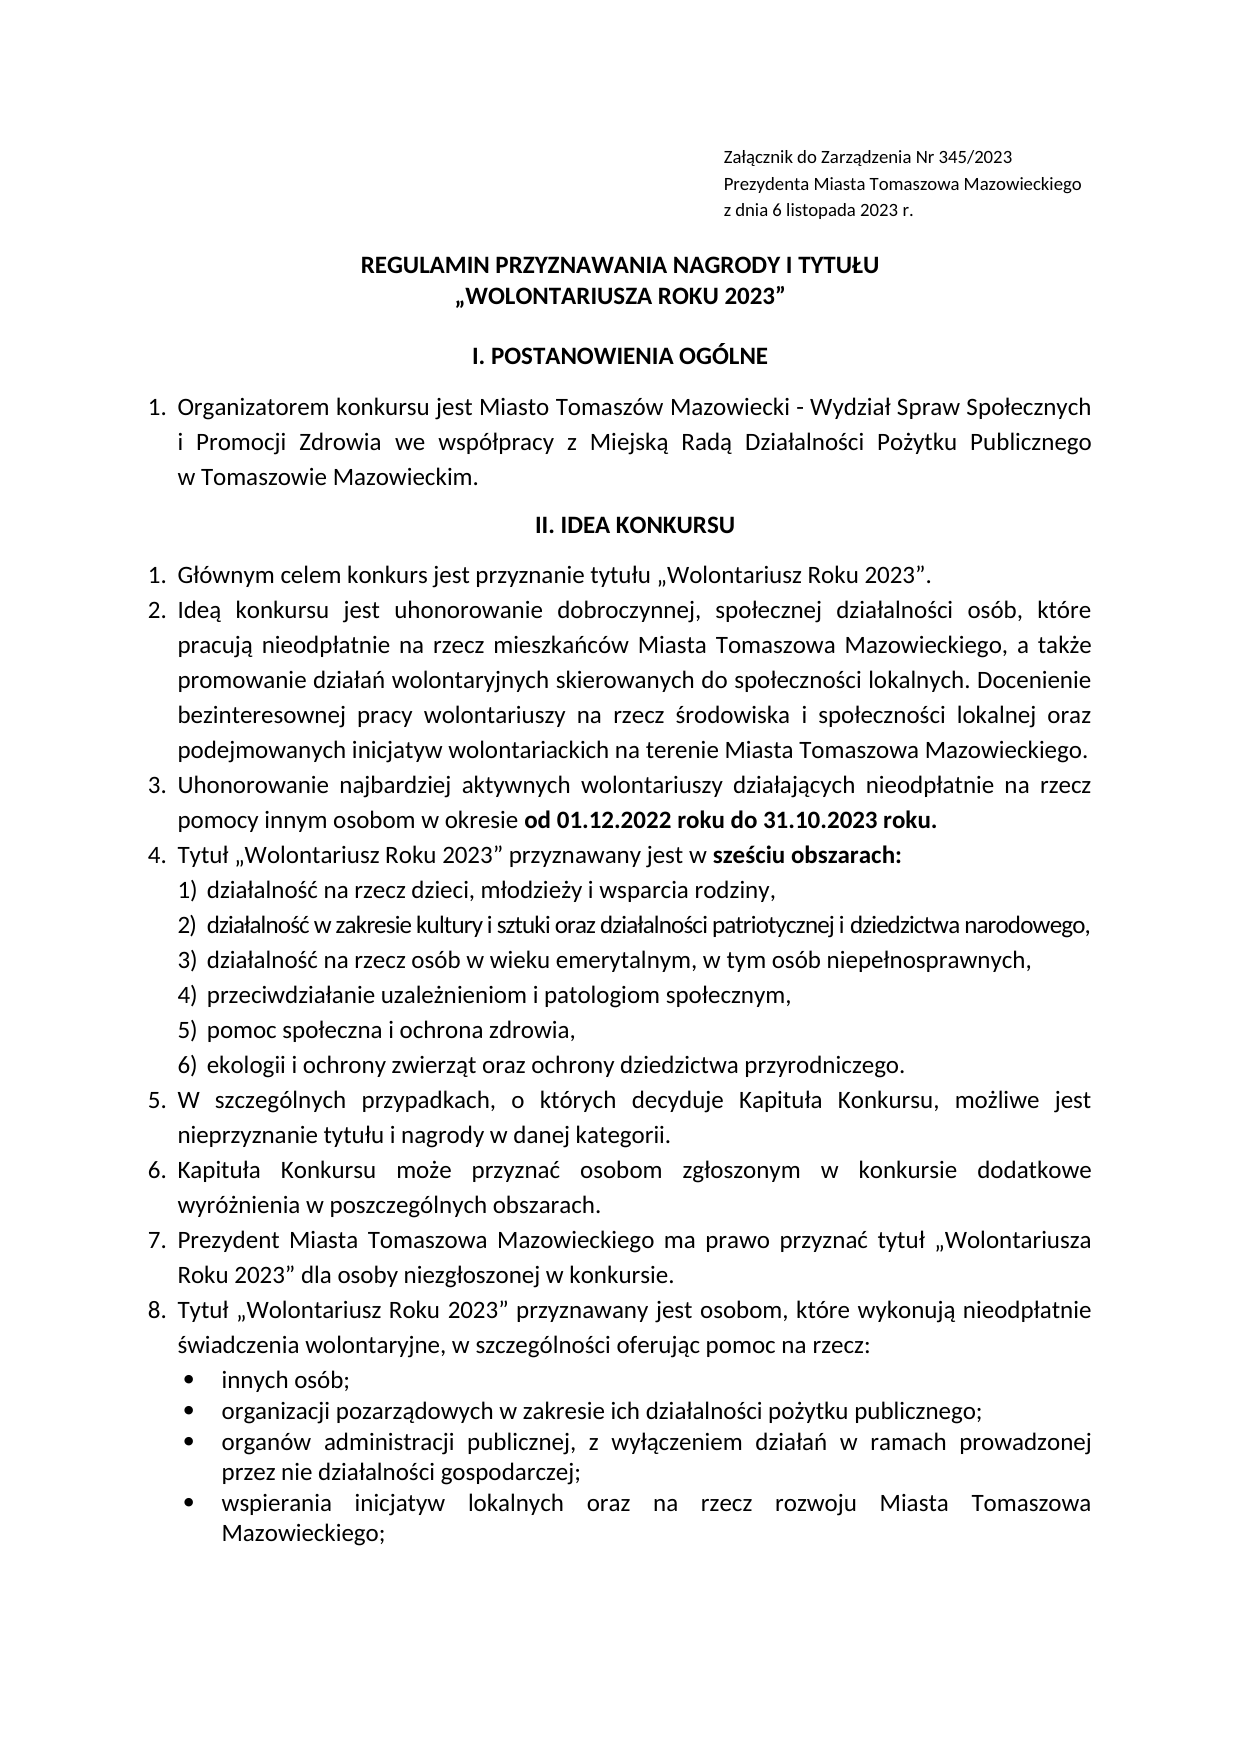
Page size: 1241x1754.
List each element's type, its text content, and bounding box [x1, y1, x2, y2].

list wspierania inicjatyw lokalnych oraz na rzecz rozwoju Miasta Tomaszowa Mazowieckiego; [184, 1487, 1093, 1548]
list Głównym celem konkurs jest przyznanie tytułu „Wolontariusz Roku 2023”. [148, 559, 1093, 590]
list Kapituła Konkursu może przyznać osobom zgłoszonym w konkursie dodatkowe wyróżnienia w poszczególnych obszarach. [148, 1154, 1093, 1220]
list organów administracji publicznej, z wyłączeniem działań w ramach prowadzonej przez nie działalności gospodarczej; [184, 1426, 1093, 1487]
list przeciwdziałanie uzależnieniom i patologiom społecznym, [177, 979, 1093, 1010]
list Organizatorem konkursu jest Miasto Tomaszów Mazowiecki - Wydział Spraw Społecznych i Promocji Zdrowia we współpracy z Miejską Radą Działalności Pożytku Publicznego w Tomaszowie Mazowieckim. [148, 391, 1093, 492]
text „WOLONTARIUSZA ROKU 2023” [148, 280, 1093, 311]
text Załącznik do Zarządzenia Nr 345/2023 Prezydenta Miasta Tomaszowa Mazowieckiego z dnia 6 listopada 2023 r. [723, 145, 1093, 221]
list ekologii i ochrony zwierząt oraz ochrony dziedzictwa przyrodniczego. [177, 1049, 1093, 1080]
list działalność na rzecz osób w wieku emerytalnym, w tym osób niepełnosprawnych, [177, 944, 1093, 975]
list Tytuł „Wolontariusz Roku 2023” przyznawany jest osobom, które wykonują nieodpłatnie świadczenia wolontaryjne, w szczególności oferując pomoc na rzecz: [148, 1294, 1093, 1360]
list działalność w zakresie kultury i sztuki oraz działalności patriotycznej i dziedzictwa narodowego, [177, 909, 1093, 940]
list pomoc społeczna i ochrona zdrowia, [177, 1014, 1093, 1045]
list Ideą konkursu jest uhonorowanie dobroczynnej, społecznej działalności osób, które pracują nieodpłatnie na rzecz mieszkańców Miasta Tomaszowa Mazowieckiego, a także promowanie działań wolontaryjnych skierowanych do społeczności lokalnych. Docenienie bezinteresownej pracy wolontariuszy na rzecz środowiska i społeczności lokalnej oraz podejmowanych inicjatyw wolontariackich na terenie Miasta Tomaszowa Mazowieckiego. [148, 594, 1093, 765]
list Prezydent Miasta Tomaszowa Mazowieckiego ma prawo przyznać tytuł „Wolontariusza Roku 2023” dla osoby niezgłoszonej w konkursie. [148, 1224, 1093, 1290]
list Tytuł „Wolontariusz Roku 2023” przyznawany jest w sześciu obszarach: [148, 839, 1093, 870]
text I. POSTANOWIENIA OGÓLNE [148, 340, 1093, 371]
list innych osób; [184, 1364, 1093, 1395]
text II. IDEA KONKURSU [177, 509, 1093, 539]
text REGULAMIN PRZYZNAWANIA NAGRODY I TYTUŁU [148, 249, 1093, 280]
list Uhonorowanie najbardziej aktywnych wolontariuszy działających nieodpłatnie na rzecz pomocy innym osobom w okresie od 01.12.2022 roku do 31.10.2023 roku. [148, 769, 1093, 835]
list W szczególnych przypadkach, o których decyduje Kapituła Konkursu, możliwe jest nieprzyznanie tytułu i nagrody w danej kategorii. [148, 1084, 1093, 1150]
list działalność na rzecz dzieci, młodzieży i wsparcia rodziny, [177, 874, 1093, 905]
list organizacji pozarządowych w zakresie ich działalności pożytku publicznego; [184, 1395, 1093, 1426]
